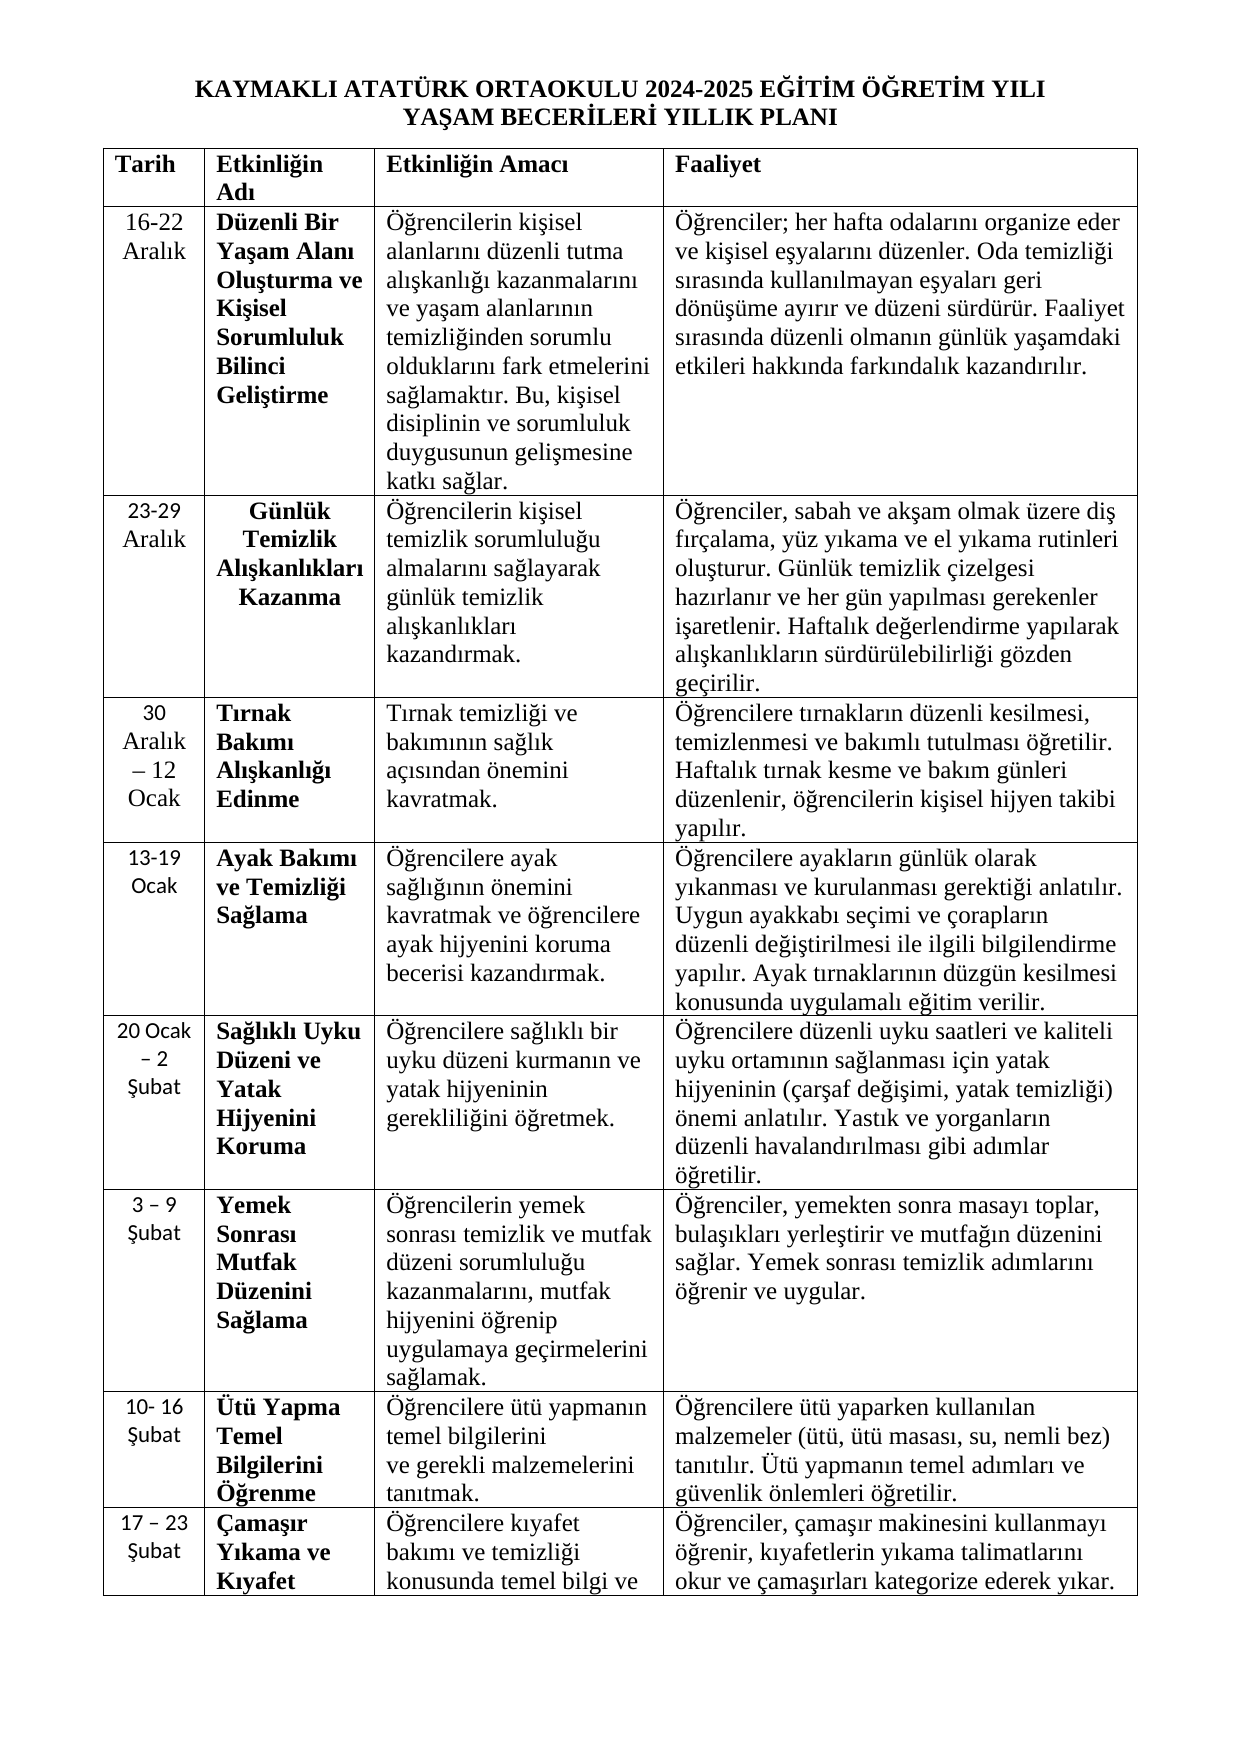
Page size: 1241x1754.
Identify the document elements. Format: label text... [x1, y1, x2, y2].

table_cell 16-22 Aralık [104, 207, 204, 495]
table_cell 17 – 23 Şubat [104, 1508, 204, 1594]
table_cell Sağlıklı Uyku Düzeni ve Yatak Hijyenini Koruma [205, 1016, 374, 1189]
table_cell Öğrenciler, yemekten sonra masayı toplar, bulaşıkları yerleştirir ve mutfağın düzenini sağlar. Yemek sonrası temizlik adımlarını öğrenir ve uygular. [664, 1190, 1137, 1391]
table_cell Tırnak temizliği ve bakımının sağlık açısından önemini kavratmak. [375, 698, 663, 842]
table_cell 20 Ocak – 2 Şubat [104, 1016, 204, 1189]
table_cell Öğrenciler; her hafta odalarını organize eder ve kişisel eşyalarını düzenler. Oda temizliği sırasında kullanılmayan eşyaları geri dönüşüme ayırır ve düzeni sürdürür. Faaliyet sırasında düzenli olmanın günlük yaşamdaki etkileri hakkında farkındalık kazandırılır. [664, 207, 1137, 495]
table_cell Tırnak Bakımı Alışkanlığı Edinme [205, 698, 374, 842]
table_cell Ütü Yapma Temel Bilgilerini Öğrenme [205, 1392, 374, 1507]
table_cell Öğrencilere tırnakların düzenli kesilmesi, temizlenmesi ve bakımlı tutulması öğretilir. Haftalık tırnak kesme ve bakım günleri düzenlenir, öğrencilerin kişisel hijyen takibi yapılır. [664, 698, 1137, 842]
table_cell Yemek Sonrası Mutfak Düzenini Sağlama [205, 1190, 374, 1391]
table_cell Öğrencilere ütü yapmanın temel bilgilerini ve gerekli malzemelerini tanıtmak. [375, 1392, 663, 1507]
table_cell 13-19 Ocak [104, 843, 204, 1015]
table_cell Öğrencilere sağlıklı bir uyku düzeni kurmanın ve yatak hijyeninin gerekliliğini öğretmek. [375, 1016, 663, 1189]
table_cell Öğrenciler, sabah ve akşam olmak üzere diş fırçalama, yüz yıkama ve el yıkama rutinleri oluşturur. Günlük temizlik çizelgesi hazırlanır ve her gün yapılması gerekenler işaretlenir. Haftalık değerlendirme yapılarak alışkanlıkların sürdürülebilirliği gözden geçirilir. [664, 496, 1137, 697]
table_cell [664, 1508, 1137, 1594]
table_cell Öğrencilerin kişisel temizlik sorumluluğu almalarını sağlayarak günlük temizlik alışkanlıkları kazandırmak. [375, 496, 663, 697]
table_cell Öğrencilere ütü yaparken kullanılan malzemeler (ütü, ütü masası, su, nemli bez) tanıtılır. Ütü yapmanın temel adımları ve güvenlik önlemleri öğretilir. [664, 1392, 1137, 1507]
table_cell 30 Aralık – 12 Ocak [104, 698, 204, 842]
table_cell Düzenli Bir Yaşam Alanı Oluşturma ve Kişisel Sorumluluk Bilinci Geliştirme [205, 207, 374, 495]
table_cell 3 – 9 Şubat [104, 1190, 204, 1391]
table_cell Öğrencilere ayak sağlığının önemini kavratmak ve öğrencilere ayak hijyenini koruma becerisi kazandırmak. [375, 843, 663, 1015]
table_cell Günlük Temizlik Alışkanlıkları Kazanma [205, 496, 374, 697]
table_header Faaliyet [664, 149, 1137, 206]
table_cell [205, 1508, 374, 1594]
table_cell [375, 1508, 663, 1594]
table_header Etkinliğin Amacı [375, 149, 663, 206]
table_cell 23-29 Aralık [104, 496, 204, 697]
table_cell Öğrencilere ayakların günlük olarak yıkanması ve kurulanması gerektiği anlatılır. Uygun ayakkabı seçimi ve çorapların düzenli değiştirilmesi ile ilgili bilgilendirme yapılır. Ayak tırnaklarının düzgün kesilmesi konusunda uygulamalı eğitim verilir. [664, 843, 1137, 1015]
table_cell Öğrencilere düzenli uyku saatleri ve kaliteli uyku ortamının sağlanması için yatak hijyeninin (çarşaf değişimi, yatak temizliği) önemi anlatılır. Yastık ve yorganların düzenli havalandırılması gibi adımlar öğretilir. [664, 1016, 1137, 1189]
table_header Etkinliğin Adı [205, 149, 374, 206]
table_cell Öğrencilerin kişisel alanlarını düzenli tutma alışkanlığı kazanmalarını ve yaşam alanlarının temizliğinden sorumlu olduklarını fark etmelerini sağlamaktır. Bu, kişisel disiplinin ve sorumluluk duygusunun gelişmesine katkı sağlar. [375, 207, 663, 495]
table_cell Öğrencilerin yemek sonrası temizlik ve mutfak düzeni sorumluluğu kazanmalarını, mutfak hijyenini öğrenip uygulamaya geçirmelerini sağlamak. [375, 1190, 663, 1391]
table_cell Ayak Bakımı ve Temizliği Sağlama [205, 843, 374, 1015]
table_cell 10- 16 Şubat [104, 1392, 204, 1507]
table_header Tarih [104, 149, 204, 206]
